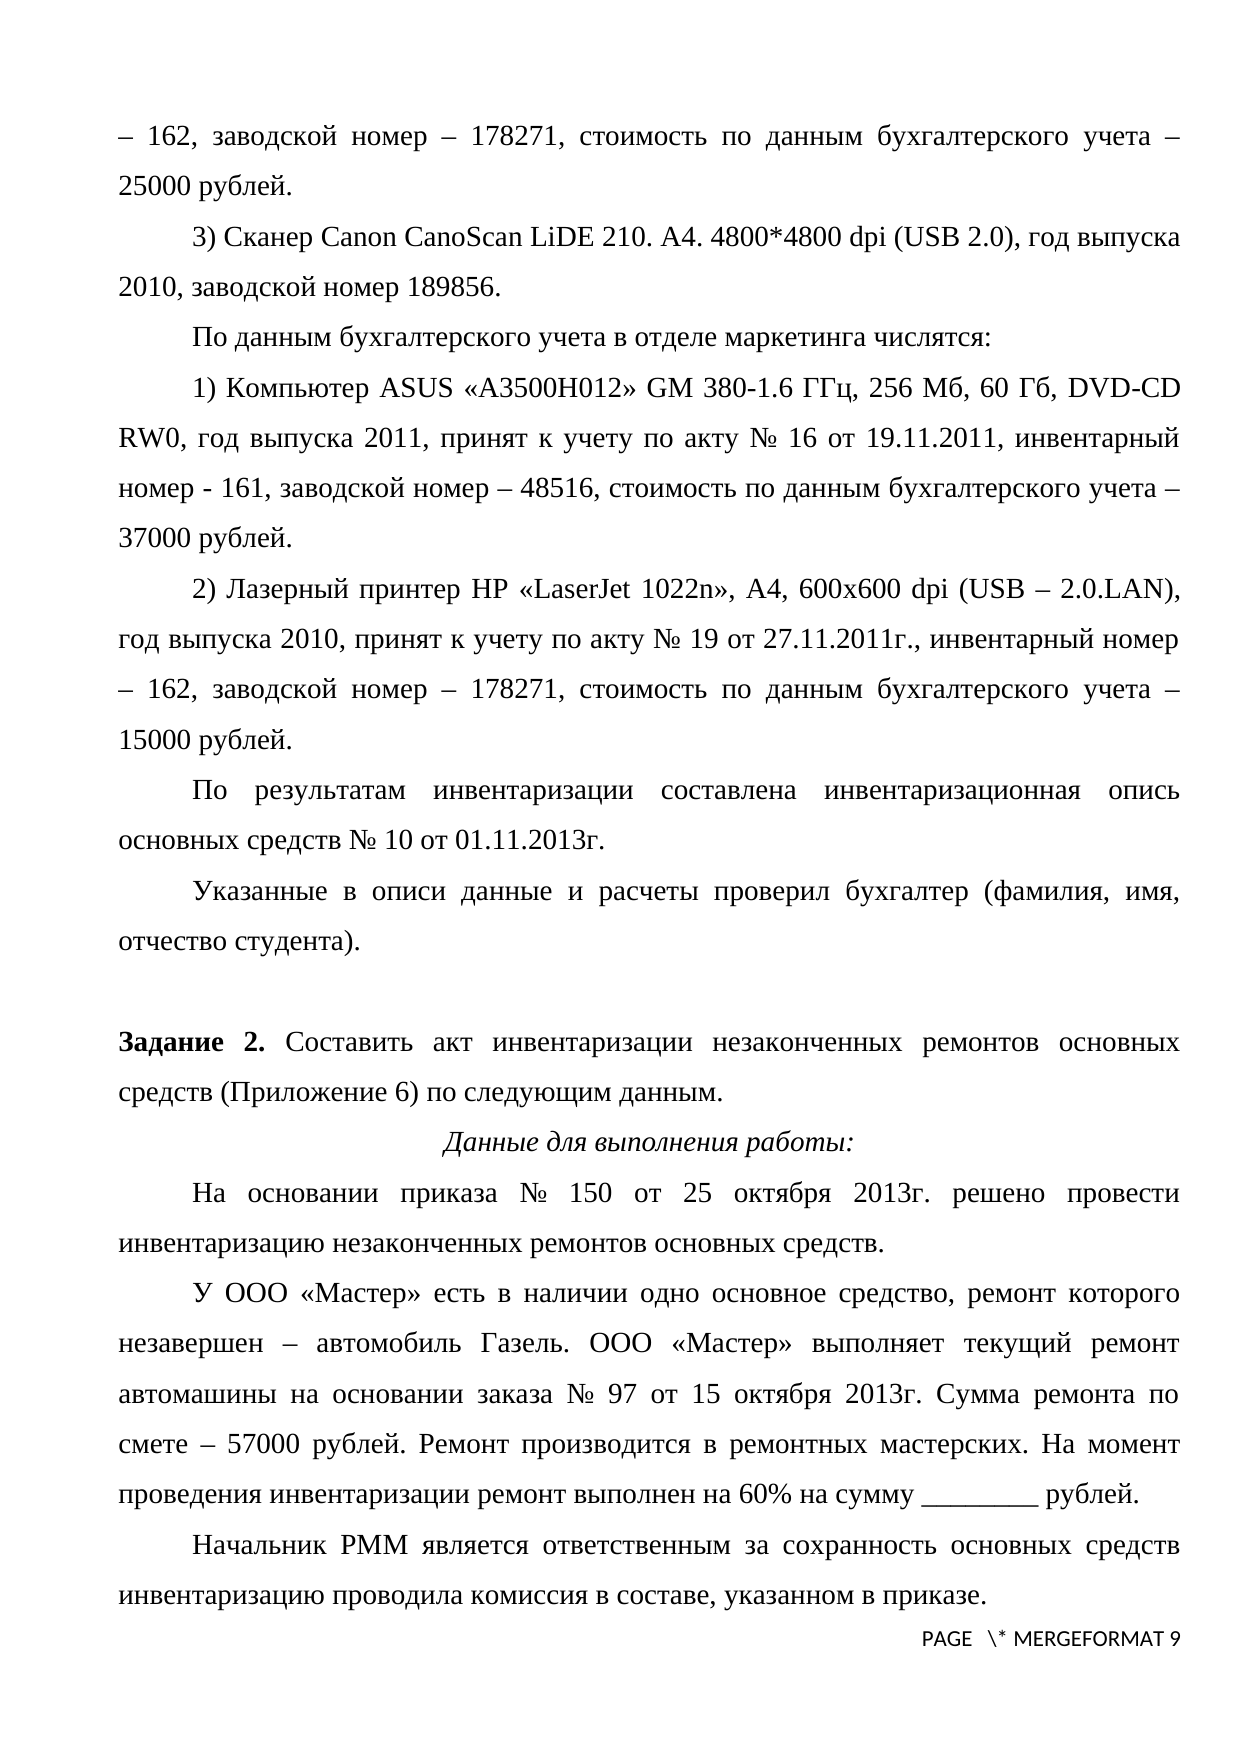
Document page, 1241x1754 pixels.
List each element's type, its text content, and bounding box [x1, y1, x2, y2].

text 3) Сканер Canon CanoScan LiDE 210. A4. 4800*4800 dpi (USB 2.0), год выпуска 2010, заводской номер 189856. [118, 219, 1181, 303]
text По данным бухгалтерского учета в отделе маркетинга числятся: [118, 319, 1181, 353]
text У ООО «Мастер» есть в наличии одно основное средство, ремонт которого незавершен – автомобиль Газель. ООО «Мастер» выполняет текущий ремонт автомашины на основании заказа № 97 от 15 октября 2013г. Сумма ремонта по смете – 57000 рублей. Ремонт производится в ремонтных мастерских. На момент проведения инвентаризации ремонт выполнен на 60% на сумму ________ рублей. [118, 1275, 1181, 1510]
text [118, 118, 1181, 202]
text Указанные в описи данные и расчеты проверил бухгалтер (фамилия, имя, отчество студента). [118, 873, 1181, 957]
text Начальник РММ является ответственным за сохранность основных средств инвентаризацию проводила комиссия в составе, указанном в приказе. [118, 1527, 1181, 1611]
text Задание 2. Составить акт инвентаризации незаконченных ремонтов основных средств (Приложение 6) по следующим данным. [118, 1024, 1181, 1108]
text 2) Лазерный принтер HP «LaserJet 1022n», А4, 600x600 dpi (USB – 2.0.LAN), год выпуска 2010, принят к учету по акту № 19 от 27.11.2011г., инвентарный номер – 162, заводской номер – 178271, стоимость по данным бухгалтерского учета – 15000 рублей. [118, 571, 1181, 755]
text По результатам инвентаризации составлена инвентаризационная опись основных средств № 10 от 01.11.2013г. [118, 772, 1181, 856]
text На основании приказа № 150 от 25 октября 2013г. решено провести инвентаризацию незаконченных ремонтов основных средств. [118, 1175, 1181, 1258]
text Данные для выполнения работы: [118, 1124, 1181, 1158]
